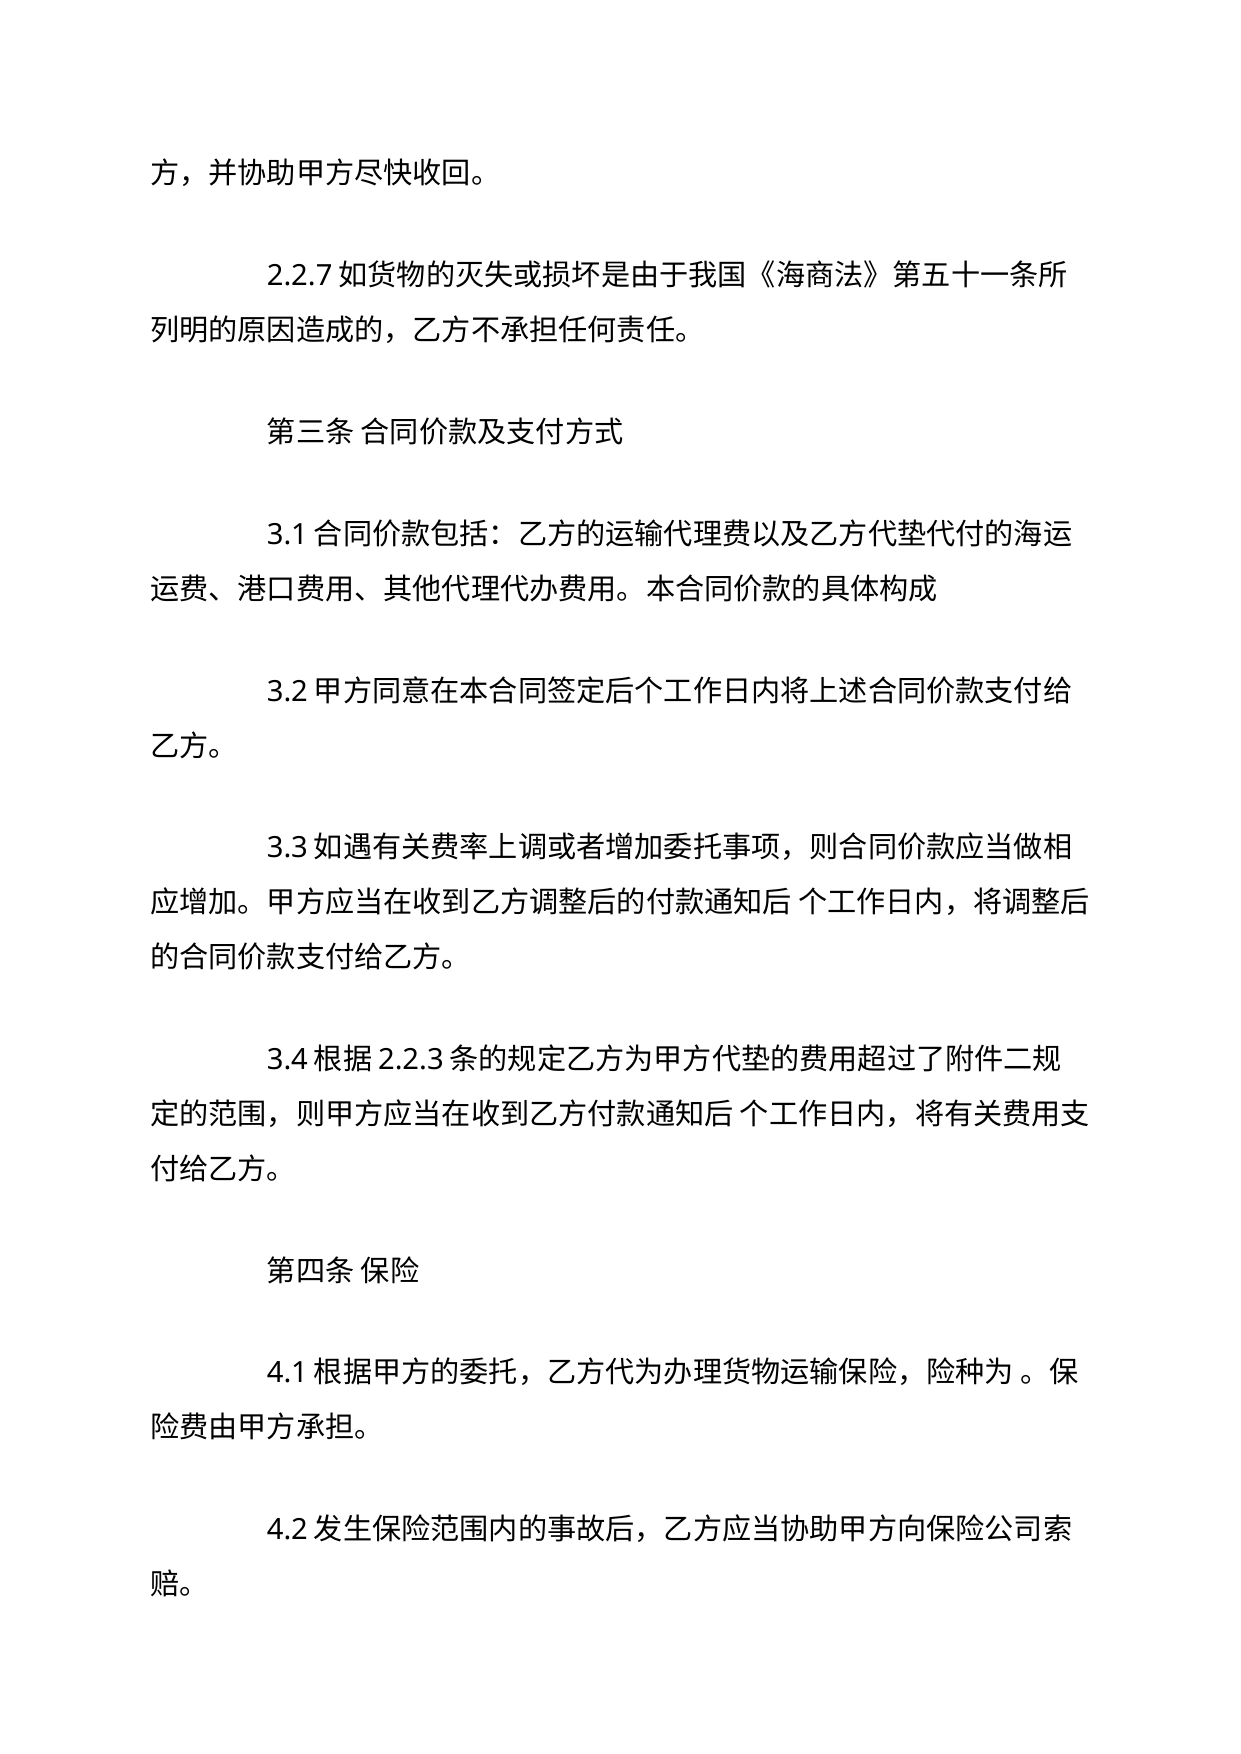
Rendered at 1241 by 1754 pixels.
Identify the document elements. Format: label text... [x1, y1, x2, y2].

text 第三条 合同价款及支付方式 [150, 408, 1090, 451]
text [150, 150, 1090, 192]
text 3.2甲方同意在本合同签定后个工作日内将上述合同价款支付给乙方。 [150, 667, 1090, 764]
text 4.2发生保险范围内的事故后，乙方应当协助甲方向保险公司索赔。 [150, 1506, 1090, 1603]
text 第四条 保险 [150, 1247, 1090, 1289]
text 3.1合同价款包括：乙方的运输代理费以及乙方代垫代付的海运运费、港口费用、其他代理代办费用。本合同价款的具体构成 [150, 510, 1090, 608]
text 3.4根据2.2.3条的规定乙方为甲方代垫的费用超过了附件二规定的范围，则甲方应当在收到乙方付款通知后 个工作日内，将有关费用支付给乙方。 [150, 1036, 1090, 1188]
text 2.2.7如货物的灭失或损坏是由于我国《海商法》第五十一条所列明的原因造成的，乙方不承担任何责任。 [150, 252, 1090, 349]
text 3.3如遇有关费率上调或者增加委托事项，则合同价款应当做相应增加。甲方应当在收到乙方调整后的付款通知后 个工作日内，将调整后的合同价款支付给乙方。 [150, 824, 1090, 976]
text 4.1根据甲方的委托，乙方代为办理货物运输保险，险种为 。保险费由甲方承担。 [150, 1349, 1090, 1446]
